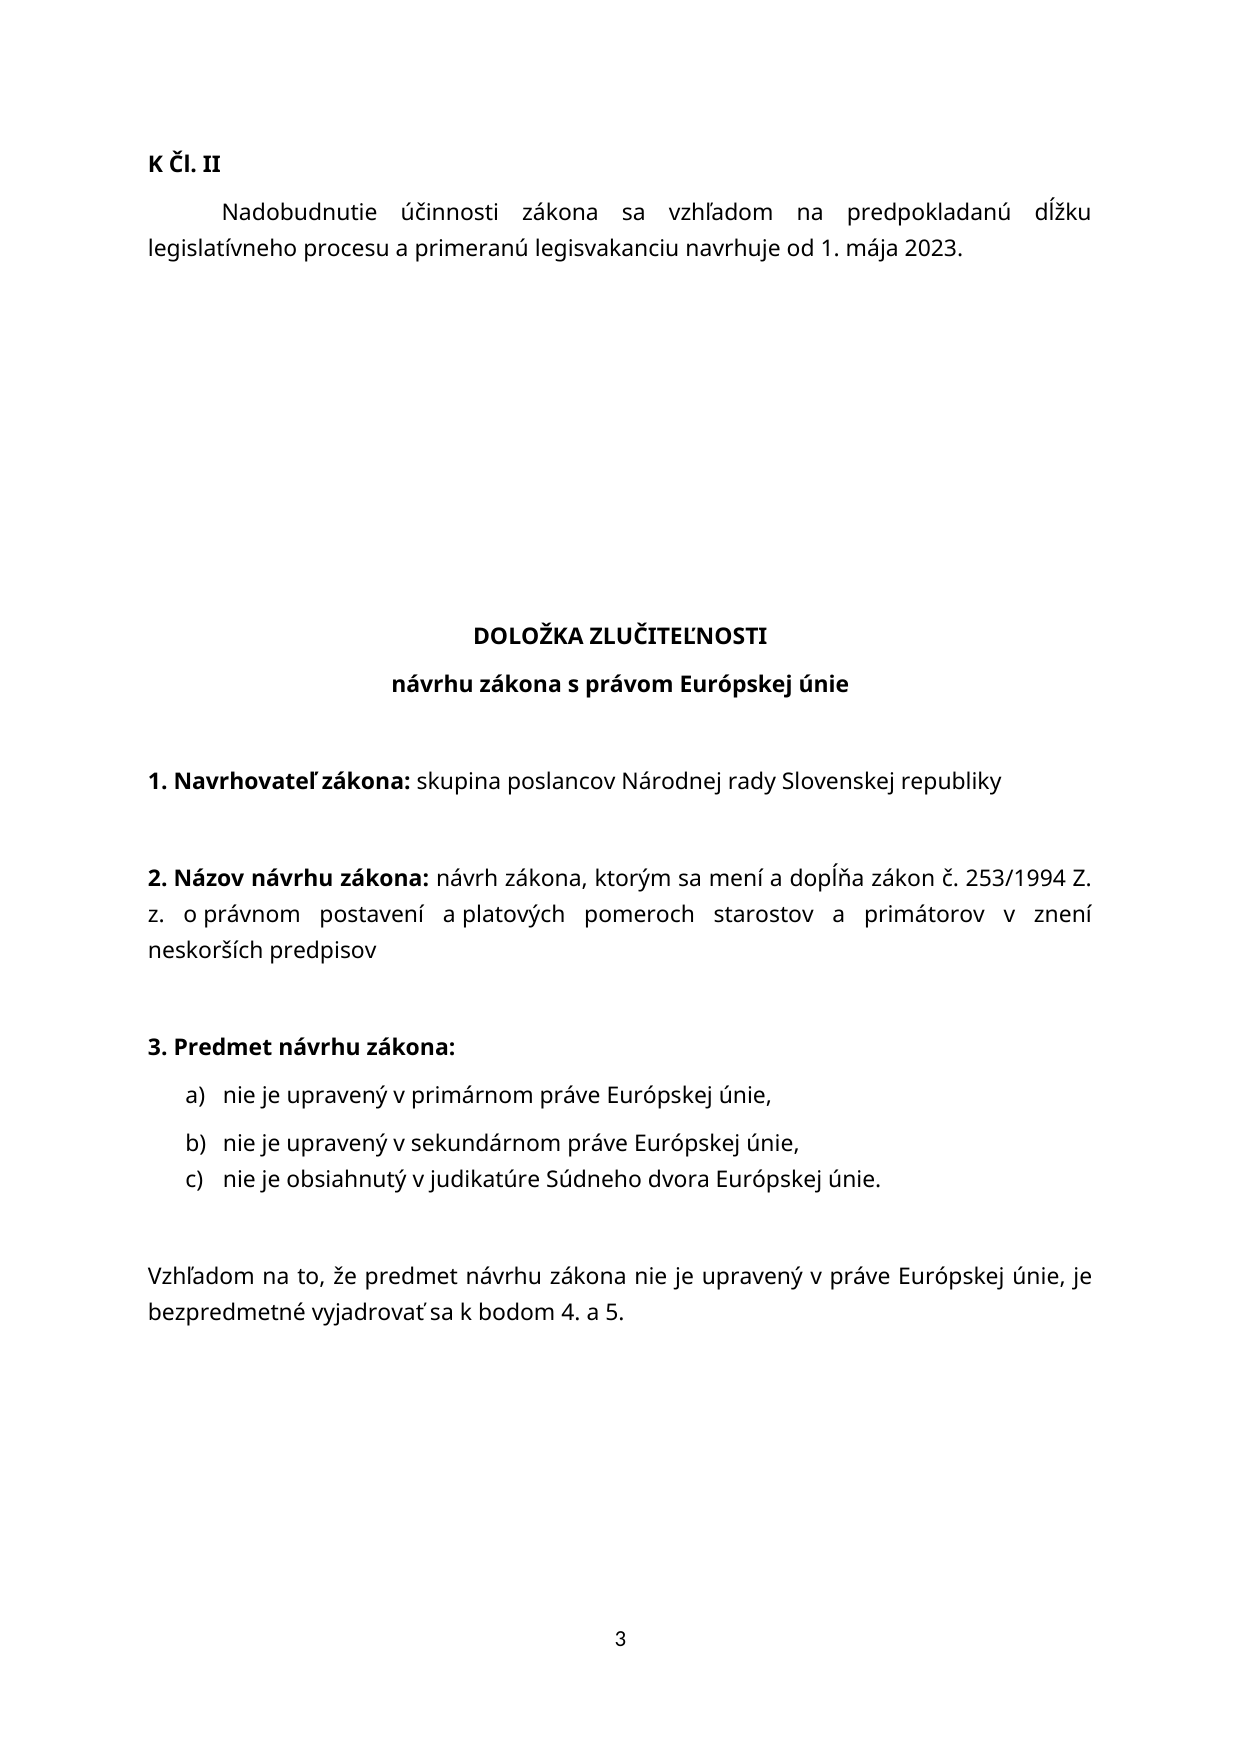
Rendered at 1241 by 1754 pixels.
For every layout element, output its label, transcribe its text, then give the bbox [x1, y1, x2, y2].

text návrhu zákona s právom Európskej únie [148, 668, 1093, 699]
text 3. Predmet návrhu zákona: [148, 1031, 1093, 1062]
text 1. Navrhovateľ zákona: skupina poslancov Národnej rady Slovenskej republiky [148, 765, 1093, 796]
text DOLOŽKA ZLUČITEĽNOSTI [148, 619, 1093, 651]
text Nadobudnutie účinnosti zákona sa vzhľadom na predpokladanú dĺžku legislatívneho procesu a primeranú legisvakanciu navrhuje od 1. mája 2023. [148, 196, 1093, 263]
text K Čl. II [148, 148, 1093, 179]
text Vzhľadom na to, že predmet návrhu zákona nie je upravený v práve Európskej únie, je bezpredmetné vyjadrovať sa k bodom 4. a 5. [148, 1260, 1093, 1327]
text 2. Názov návrhu zákona: návrh zákona, ktorým sa mení a dopĺňa zákon č. 253/1994 Z. z. o právnom postavení a platových pomeroch starostov a primátorov v znení neskorších predpisov [148, 862, 1093, 965]
list nie je obsiahnutý v judikatúre Súdneho dvora Európskej únie. [185, 1163, 1093, 1194]
list nie je upravený v sekundárnom práve Európskej únie, [185, 1127, 1093, 1159]
list nie je upravený v primárnom práve Európskej únie, [185, 1079, 1093, 1110]
